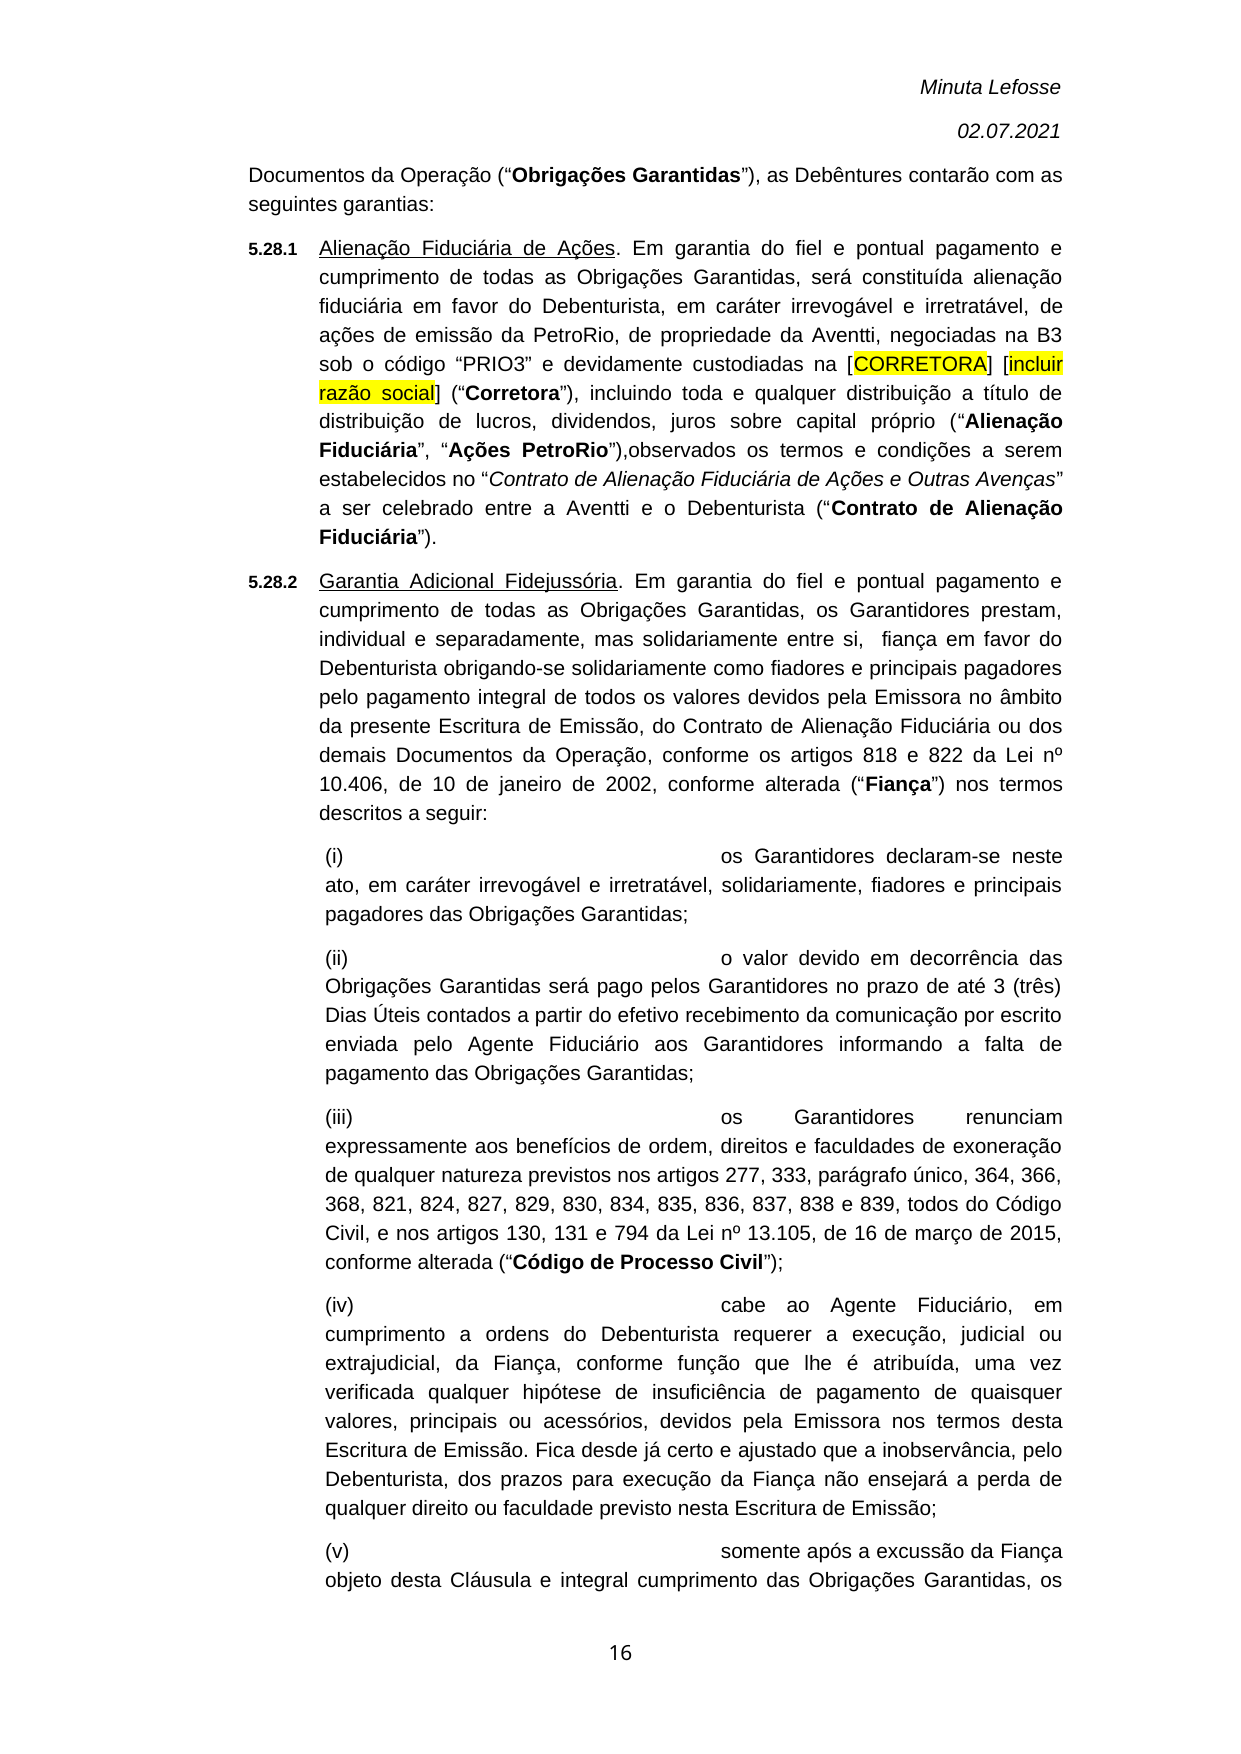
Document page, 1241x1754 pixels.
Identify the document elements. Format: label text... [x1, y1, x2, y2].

text os Garantidores declaram-se neste ato, em caráter irrevogável e irretratável, solidariamente, fiadores e principais pagadores das Obrigações Garantidas; [325, 844, 1063, 926]
text Alienação Fiduciária de Ações. Em garantia do fiel e pontual pagamento e cumprimento de todas as Obrigações Garantidas, será constituída alienação fiduciária em favor do Debenturista, em caráter irrevogável e irretratável, de ações de emissão da PetroRio, de propriedade da Aventti, negociadas na B3 sob o código “PRIO3” e devidamente custodiadas na [CORRETORA] [incluir razão social] (“Corretora”), incluindo toda e qualquer distribuição a título de distribuição de lucros, dividendos, juros sobre capital próprio (“Alienação Fiduciária”, “Ações PetroRio”),observados os termos e condições a serem estabelecidos no “Contrato de Alienação Fiduciária de Ações e Outras Avenças” a ser celebrado entre a Aventti e o Debenturista (“Contrato de Alienação Fiduciária”). [248, 236, 1063, 549]
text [325, 1539, 1063, 1592]
text cabe ao Agente Fiduciário, em cumprimento a ordens do Debenturista requerer a execução, judicial ou extrajudicial, da Fiança, conforme função que lhe é atribuída, uma vez verificada qualquer hipótese de insuficiência de pagamento de quaisquer valores, principais ou acessórios, devidos pela Emissora nos termos desta Escritura de Emissão. Fica desde já certo e ajustado que a inobservância, pelo Debenturista, dos prazos para execução da Fiança não ensejará a perda de qualquer direito ou faculdade previsto nesta Escritura de Emissão; [325, 1293, 1063, 1520]
text Garantia Adicional Fidejussória. Em garantia do fiel e pontual pagamento e cumprimento de todas as Obrigações Garantidas, os Garantidores prestam, individual e separadamente, mas solidariamente entre si, fiança em favor do Debenturista obrigando-se solidariamente como fiadores e principais pagadores pelo pagamento integral de todos os valores devidos pela Emissora no âmbito da presente Escritura de Emissão, do Contrato de Alienação Fiduciária ou dos demais Documentos da Operação, conforme os artigos 818 e 822 da Lei nº 10.406, de 10 de janeiro de 2002, conforme alterada (“Fiança”) nos termos descritos a seguir: [248, 569, 1063, 824]
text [177, 163, 1063, 216]
text os Garantidores renunciam expressamente aos benefícios de ordem, direitos e faculdades de exoneração de qualquer natureza previstos nos artigos 277, 333, parágrafo único, 364, 366, 368, 821, 824, 827, 829, 830, 834, 835, 836, 837, 838 e 839, todos do Código Civil, e nos artigos 130, 131 e 794 da Lei nº 13.105, de 16 de março de 2015, conforme alterada (“Código de Processo Civil”); [325, 1105, 1063, 1273]
text o valor devido em decorrência das Obrigações Garantidas será pago pelos Garantidores no prazo de até 3 (três) Dias Úteis contados a partir do efetivo recebimento da comunicação por escrito enviada pelo Agente Fiduciário aos Garantidores informando a falta de pagamento das Obrigações Garantidas; [325, 945, 1063, 1085]
